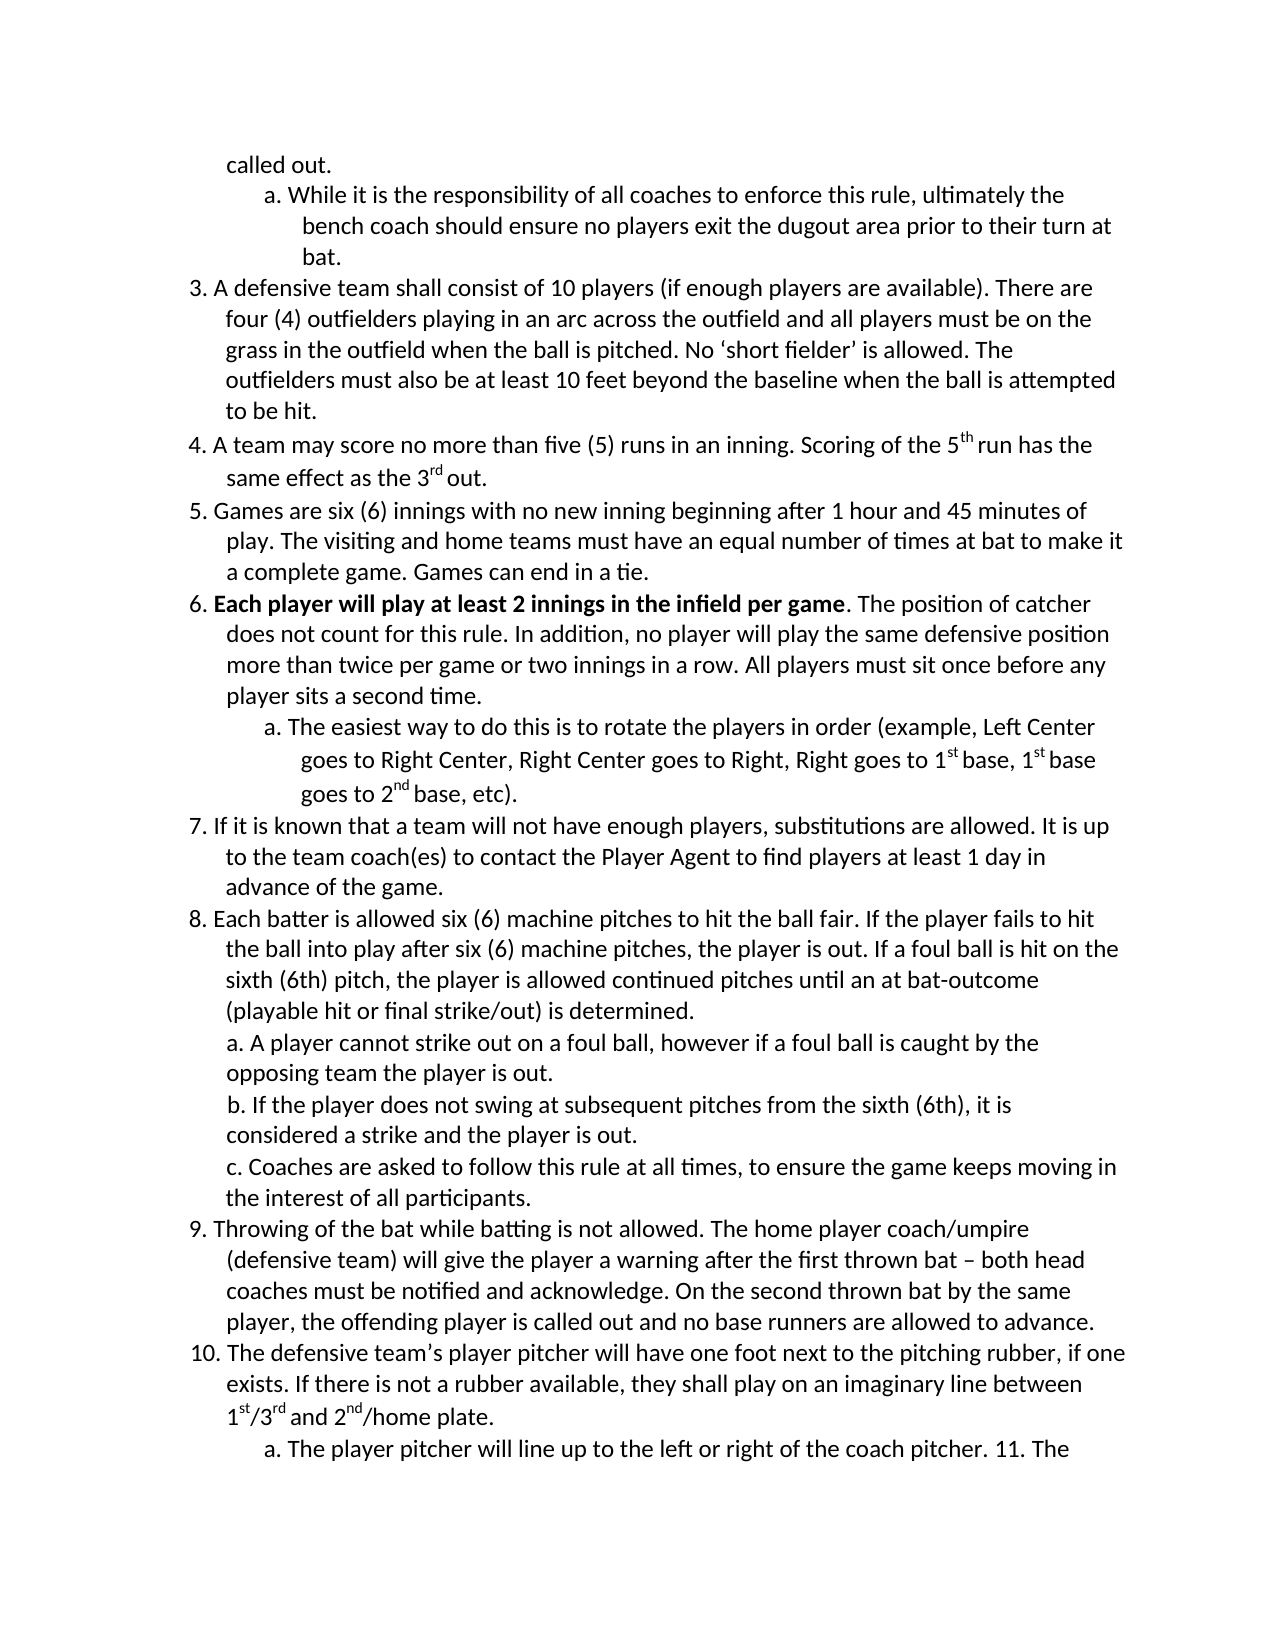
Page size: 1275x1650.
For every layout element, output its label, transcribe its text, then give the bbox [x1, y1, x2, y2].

text b. If the player does not swing at subsequent pitches from the sixth (6th), it is considered a strike and the player is out. [226, 1089, 1017, 1150]
text 10. The defensive team’s player pitcher will have one foot next to the pitching rubber, if one exists. If there is not a rubber available, they shall play on an imaginary line between 1st/3rd and 2nd/home plate. [190, 1337, 1129, 1432]
text c. Coaches are asked to follow this rule at all times, to ensure the game keeps moving in the interest of all participants. [225, 1151, 1122, 1212]
text 4. A team may score no more than five (5) runs in an inning. Scoring of the 5th run has the same effect as the 3rd out. [188, 427, 1114, 494]
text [189, 149, 1118, 179]
text 7. If it is known that a team will not have enough players, substitutions are allowed. It is up to the team coach(es) to contact the Player Agent to find players at least 1 day in advance of the game. [189, 810, 1127, 902]
text a. A player cannot strike out on a foul ball, however if a foul ball is caught by the opposing team the player is out. [226, 1027, 1044, 1088]
text a. The easiest way to do this is to rotate the players in order (example, Left Center goes to Right Center, Right Center goes to Right, Right goes to 1st base, 1st base goes to 2nd base, etc). [264, 712, 1114, 809]
text 6. Each player will play at least 2 innings in the infield per game. The position of catcher does not count for this rule. In addition, no player will play the same defensive position more than twice per game or two innings in a row. All players must sit once before any player sits a second time. [189, 588, 1115, 711]
text 3. A defensive team shall consist of 10 players (if enough players are available). There are four (4) outfielders playing in an arc across the outfield and all players must be on the grass in the outfield when the ball is pitched. No ‘short fielder’ is allowed. The outfielders must also be at least 10 feet beyond the baseline when the ball is attempted to be hit. [189, 272, 1124, 426]
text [189, 1433, 1099, 1463]
text 9. Throwing of the bat while batting is not allowed. The home player coach/umpire (defensive team) will give the player a warning after the first thrown bat – both head coaches must be notified and acknowledge. On the second thrown bat by the same player, the offending player is called out and no base runners are allowed to advance. [188, 1213, 1096, 1336]
text a. While it is the responsibility of all coaches to enforce this rule, ultimately the bench coach should ensure no players exit the dugout area prior to their turn at bat. [264, 179, 1116, 271]
text 8. Each batter is allowed six (6) machine pitches to hit the ball fair. If the player fails to hit the ball into play after six (6) machine pitches, the player is out. If a foul ball is hit on the sixth (6th) pitch, the player is allowed continued pitches until an at bat-outcome (playable hit or final strike/out) is determined. [188, 903, 1125, 1026]
text 5. Games are six (6) innings with no new inning beginning after 1 hour and 45 minutes of play. The visiting and home teams must have an equal number of times at bat to make it a complete game. Games can end in a tie. [189, 495, 1128, 587]
